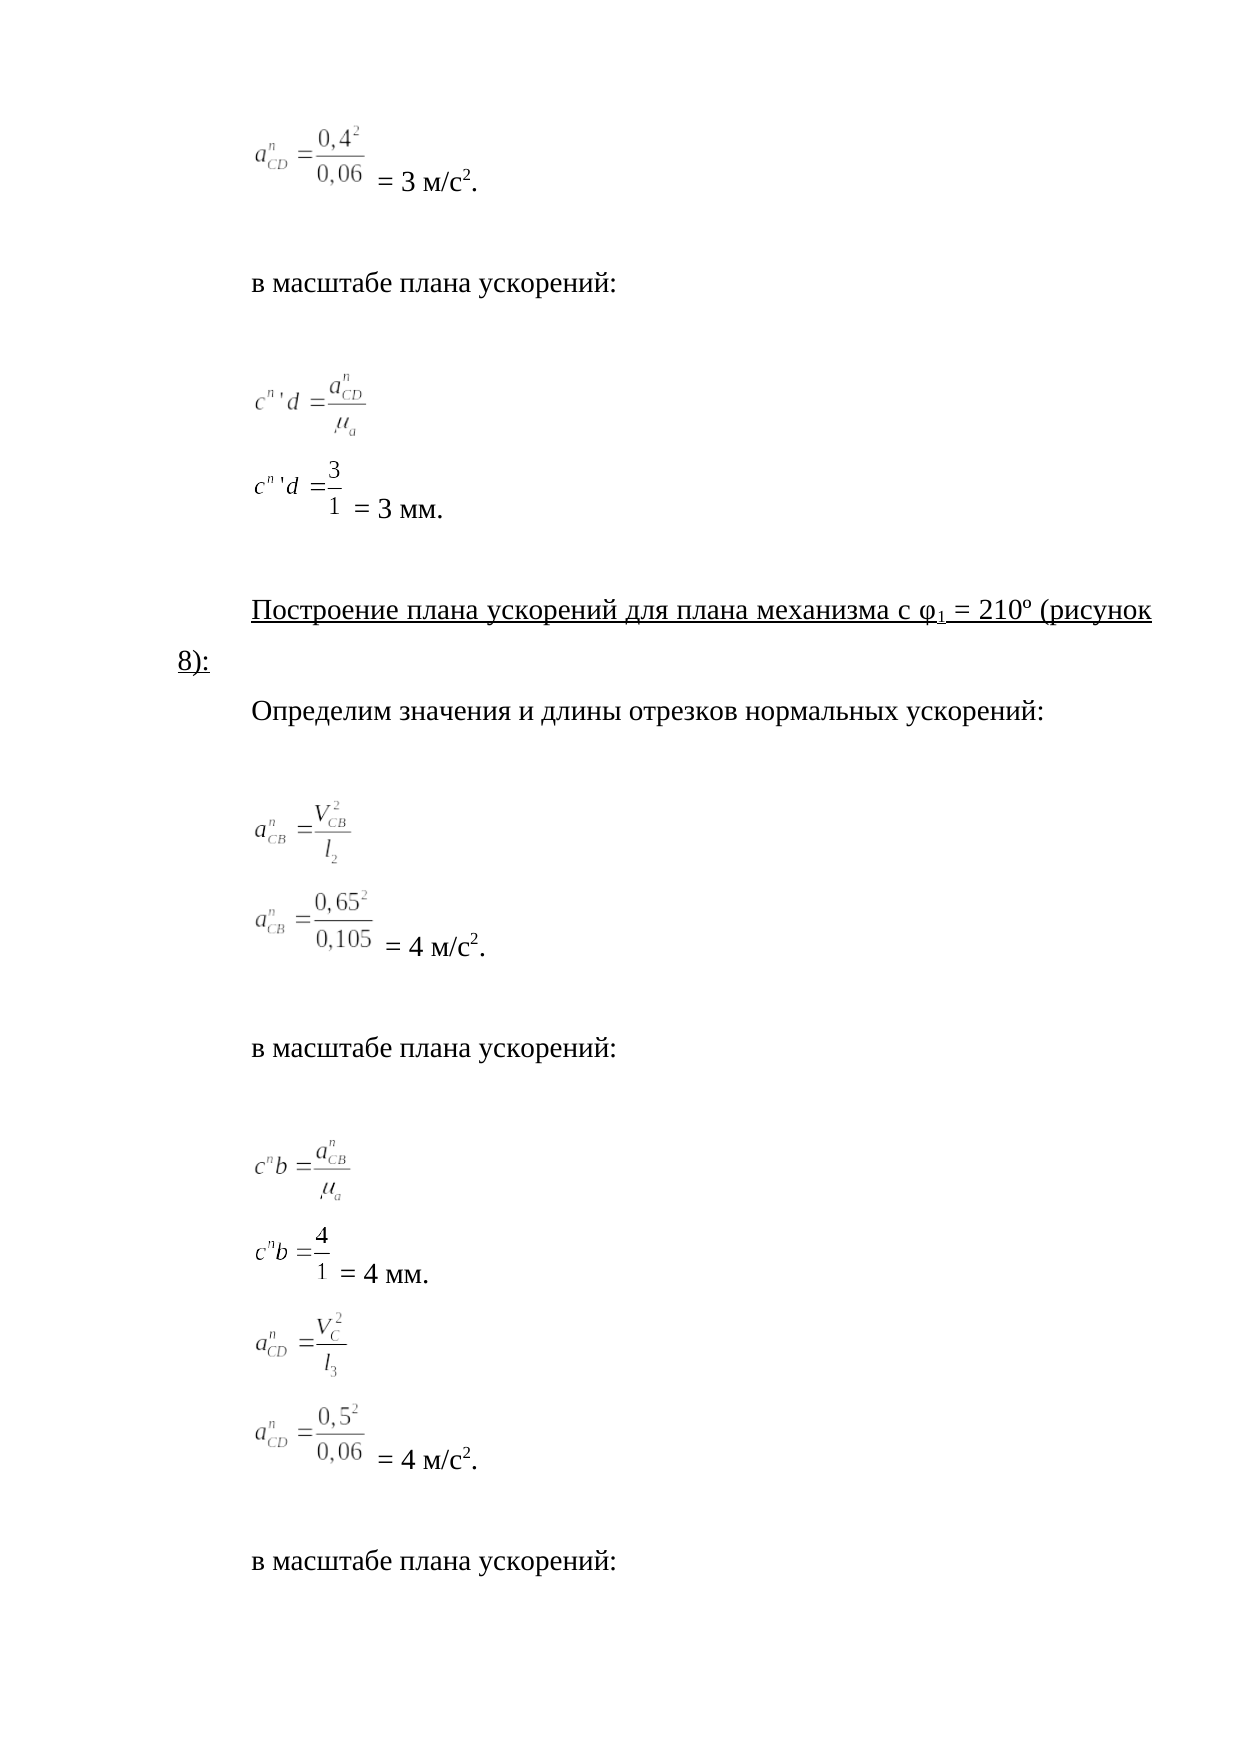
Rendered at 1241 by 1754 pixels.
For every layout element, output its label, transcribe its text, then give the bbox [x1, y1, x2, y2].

text = 4 м/с2. [177, 1396, 1152, 1476]
text в масштабе плана ускорений: [177, 1543, 1152, 1576]
text = 4 м/с2. [177, 883, 1152, 963]
text Построение плана ускорений для плана механизма с φ1 = 210º (рисунок 8): [177, 592, 1152, 676]
text = 3 м/с2. [177, 118, 1152, 198]
text = . [177, 455, 1152, 525]
text в масштабе плана ускорений: [177, 1030, 1152, 1063]
text = . [177, 1220, 1152, 1290]
text в масштабе плана ускорений: [177, 265, 1152, 298]
text Определим значения и длины отрезков нормальных ускорений: [177, 693, 1152, 726]
